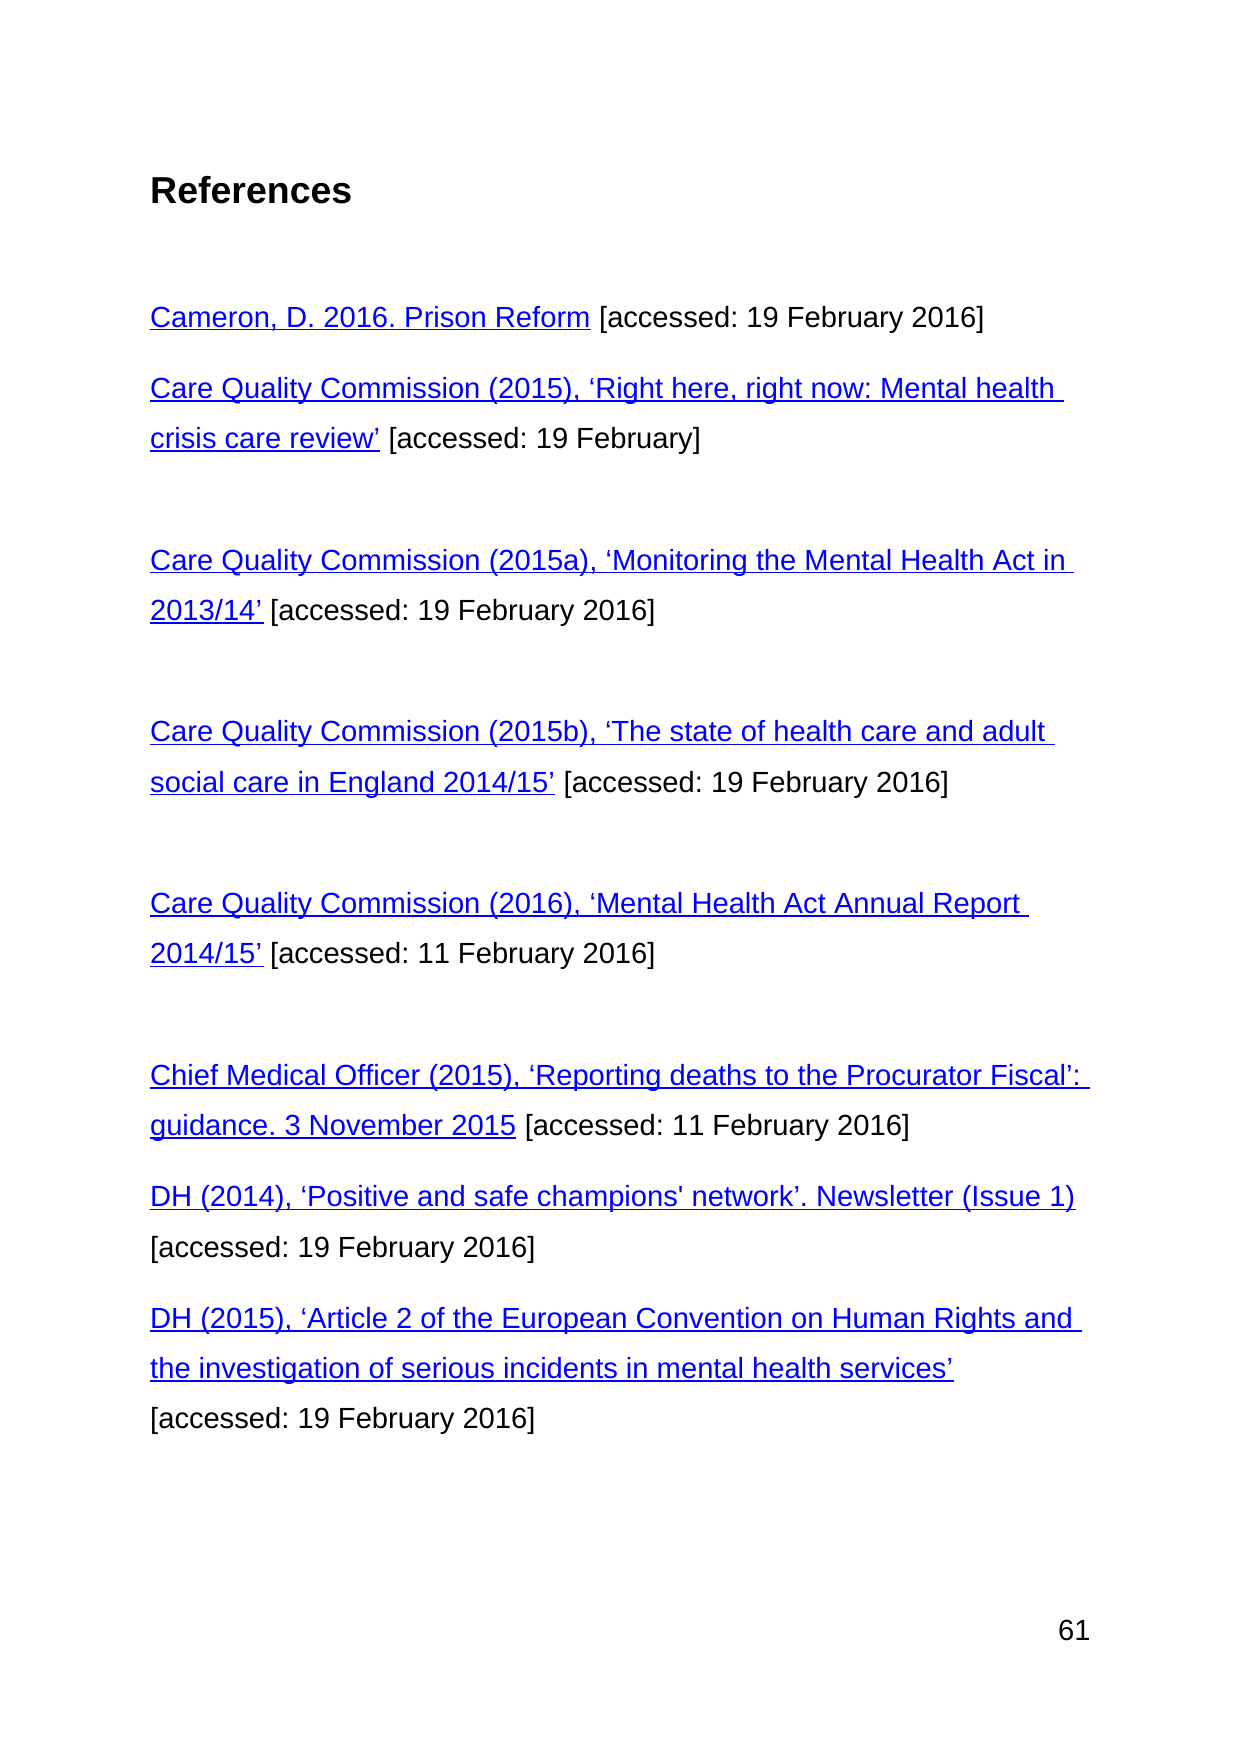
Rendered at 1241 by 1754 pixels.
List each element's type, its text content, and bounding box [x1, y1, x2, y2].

text Care Quality Commission (2015), ‘Right here, right now: Mental health crisis care review’ [accessed: 19 February] [150, 371, 1090, 455]
text Care Quality Commission (2015a), ‘Monitoring the Mental Health Act in 2013/14’ [accessed: 19 February 2016] [150, 543, 1090, 626]
text Care Quality Commission (2015b), ‘The state of health care and adult social care in England 2014/15’ [accessed: 19 February 2016] [150, 714, 1090, 798]
text DH (2015), ‘Article 2 of the European Convention on Human Rights and the investigation of serious incidents in mental health services’ [accessed: 19 February 2016] [150, 1301, 1090, 1435]
subtitle References [150, 168, 1090, 211]
text Chief Medical Officer (2015), ‘Reporting deaths to the Procurator Fiscal’: guidance. 3 November 2015 [accessed: 11 February 2016] [150, 1089, 1090, 1142]
text DH (2014), ‘Positive and safe champions' network’. Newsletter (Issue 1) [accessed: 19 February 2016] [150, 1179, 1090, 1263]
text Care Quality Commission (2016), ‘Mental Health Act Annual Report 2014/15’ [accessed: 11 February 2016] [150, 886, 1090, 970]
text Chief Medical Officer (2015), ‘Reporting deaths to the Procurator Fiscal’: guidance. 3 November 2015 [accessed: 11 February 2016] [150, 1058, 1090, 1087]
text Cameron, D. 2016. Prison Reform [accessed: 19 February 2016] [150, 300, 1090, 333]
